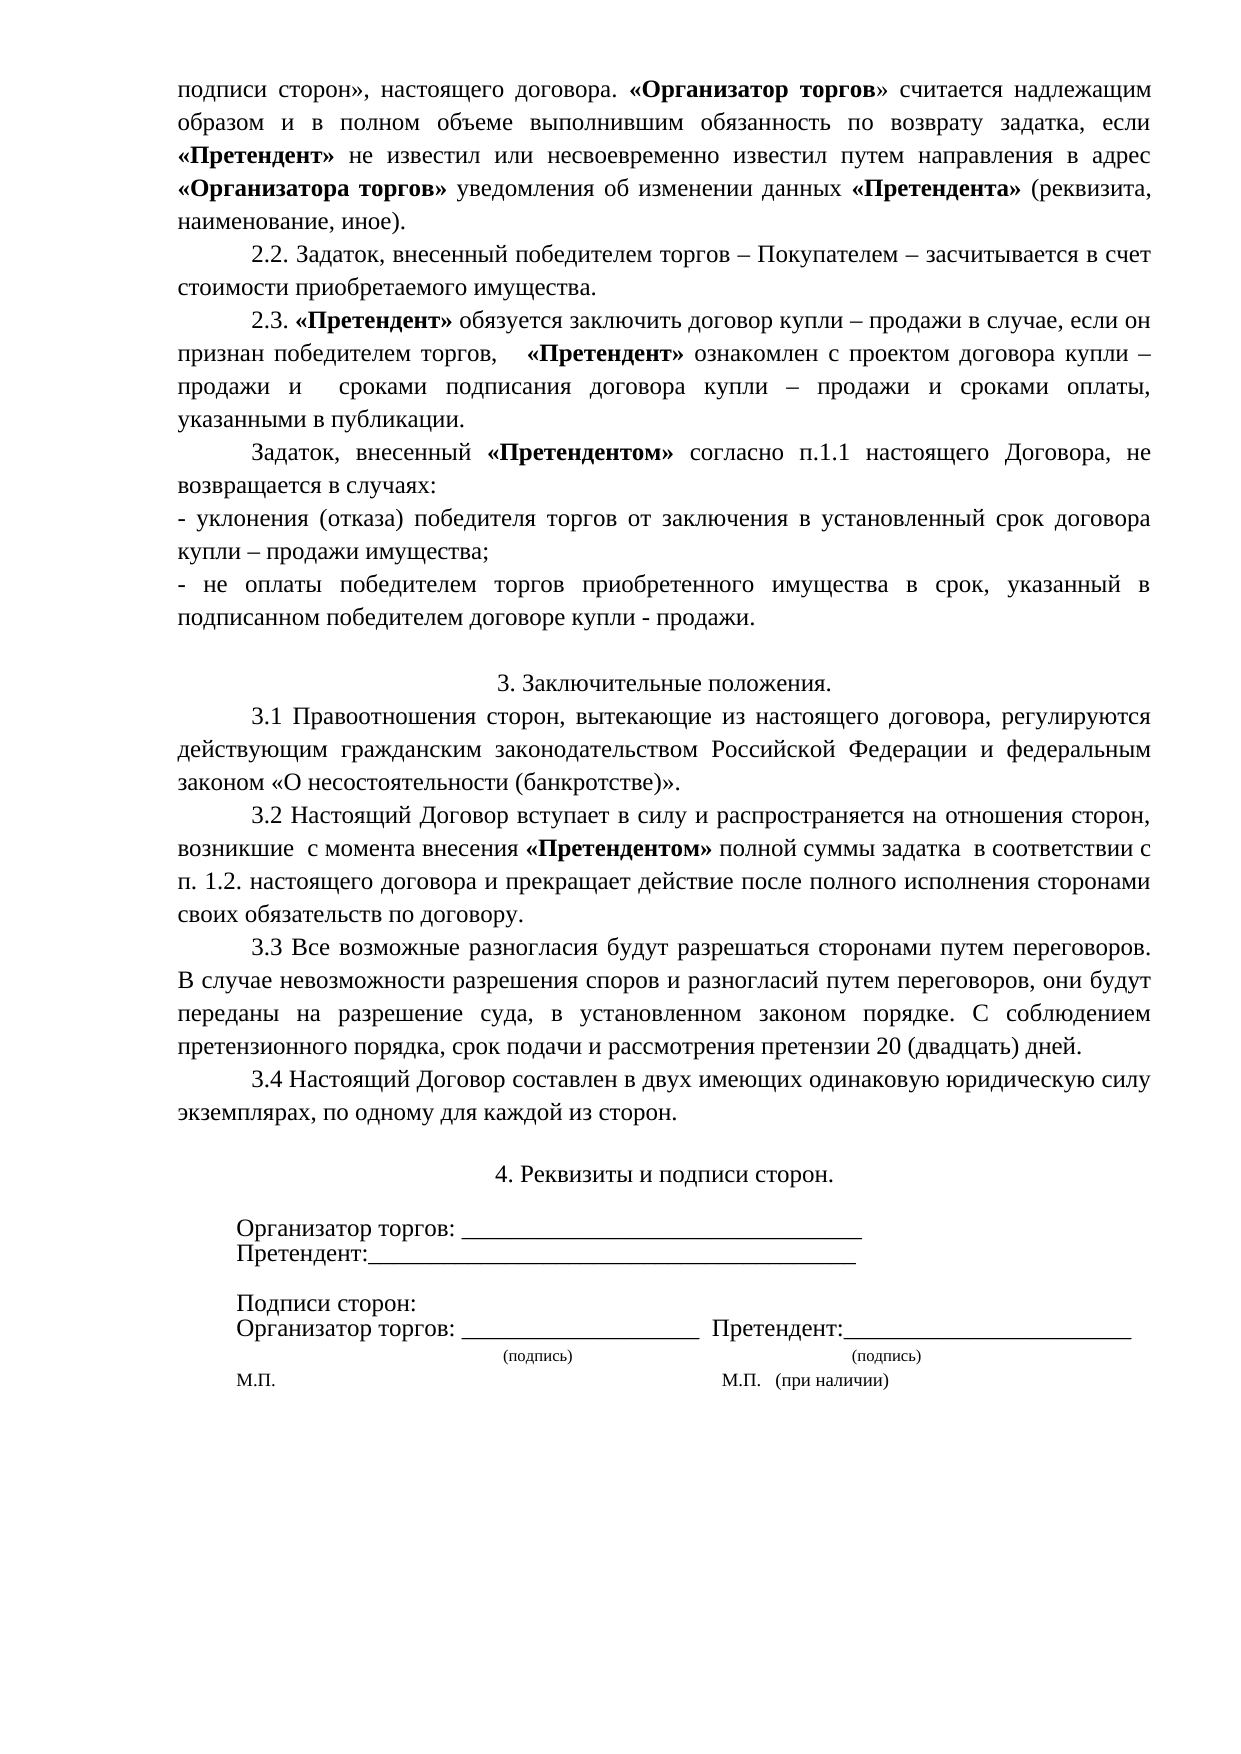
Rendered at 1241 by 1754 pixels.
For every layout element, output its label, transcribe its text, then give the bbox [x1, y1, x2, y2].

text 3. Заключительные положения. [177, 668, 1152, 697]
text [177, 74, 1152, 235]
text М.П. М.П. (при наличии) [177, 1367, 1152, 1392]
text Организатор торгов: ___________________ Претендент:_______________________ [177, 1317, 1152, 1342]
text 2.2. Задаток, внесенный победителем торгов – Покупателем – засчитывается в счет стоимости приобретаемого имущества. [177, 239, 1152, 301]
text - не оплаты победителем торгов приобретенного имущества в срок, указанный в подписанном победителем договоре купли - продажи. [177, 569, 1152, 631]
text Организатор торгов: ________________________________ [177, 1217, 1152, 1242]
text 3.4 Настоящий Договор составлен в двух имеющих одинаковую юридическую силу экземплярах, по одному для каждой из сторон. [177, 1064, 1152, 1126]
text (подпись) (подпись) [177, 1342, 1152, 1367]
text 3.2 Настоящий Договор вступает в силу и распространяется на отношения сторон, возникшие с момента внесения «Претендентом» полной суммы задатка в соответствии с п. 1.2. настоящего договора и прекращает действие после полного исполнения сторонами своих обязательств по договору. [177, 800, 1152, 928]
text 2.3. «Претендент» обязуется заключить договор купли – продажи в случае, если он признан победителем торгов, «Претендент» ознакомлен с проектом договора купли – продажи и сроками подписания договора купли – продажи и сроками оплаты, указанными в публикации. [177, 305, 1152, 433]
text 3.3 Все возможные разногласия будут разрешаться сторонами путем переговоров. В случае невозможности разрешения споров и разногласий путем переговоров, они будут переданы на разрешение суда, в установленном законом порядке. С соблюдением претензионного порядка, срок подачи и рассмотрения претензии 20 (двадцать) дней. [177, 932, 1152, 1060]
text 3.1 Правоотношения сторон, вытекающие из настоящего договора, регулируются действующим гражданским законодательством Российской Федерации и федеральным законом «О несостоятельности (банкротстве)». [177, 701, 1152, 796]
text Претендент:_______________________________________ [177, 1242, 1152, 1267]
text 4. Реквизиты и подписи сторон. [177, 1159, 1152, 1188]
text Задаток, внесенный «Претендентом» согласно п.1.1 настоящего Договора, не возвращается в случаях: [177, 437, 1152, 499]
text - уклонения (отказа) победителя торгов от заключения в установленный срок договора купли – продажи имущества; [177, 503, 1152, 565]
text Подписи сторон: [177, 1292, 1152, 1317]
